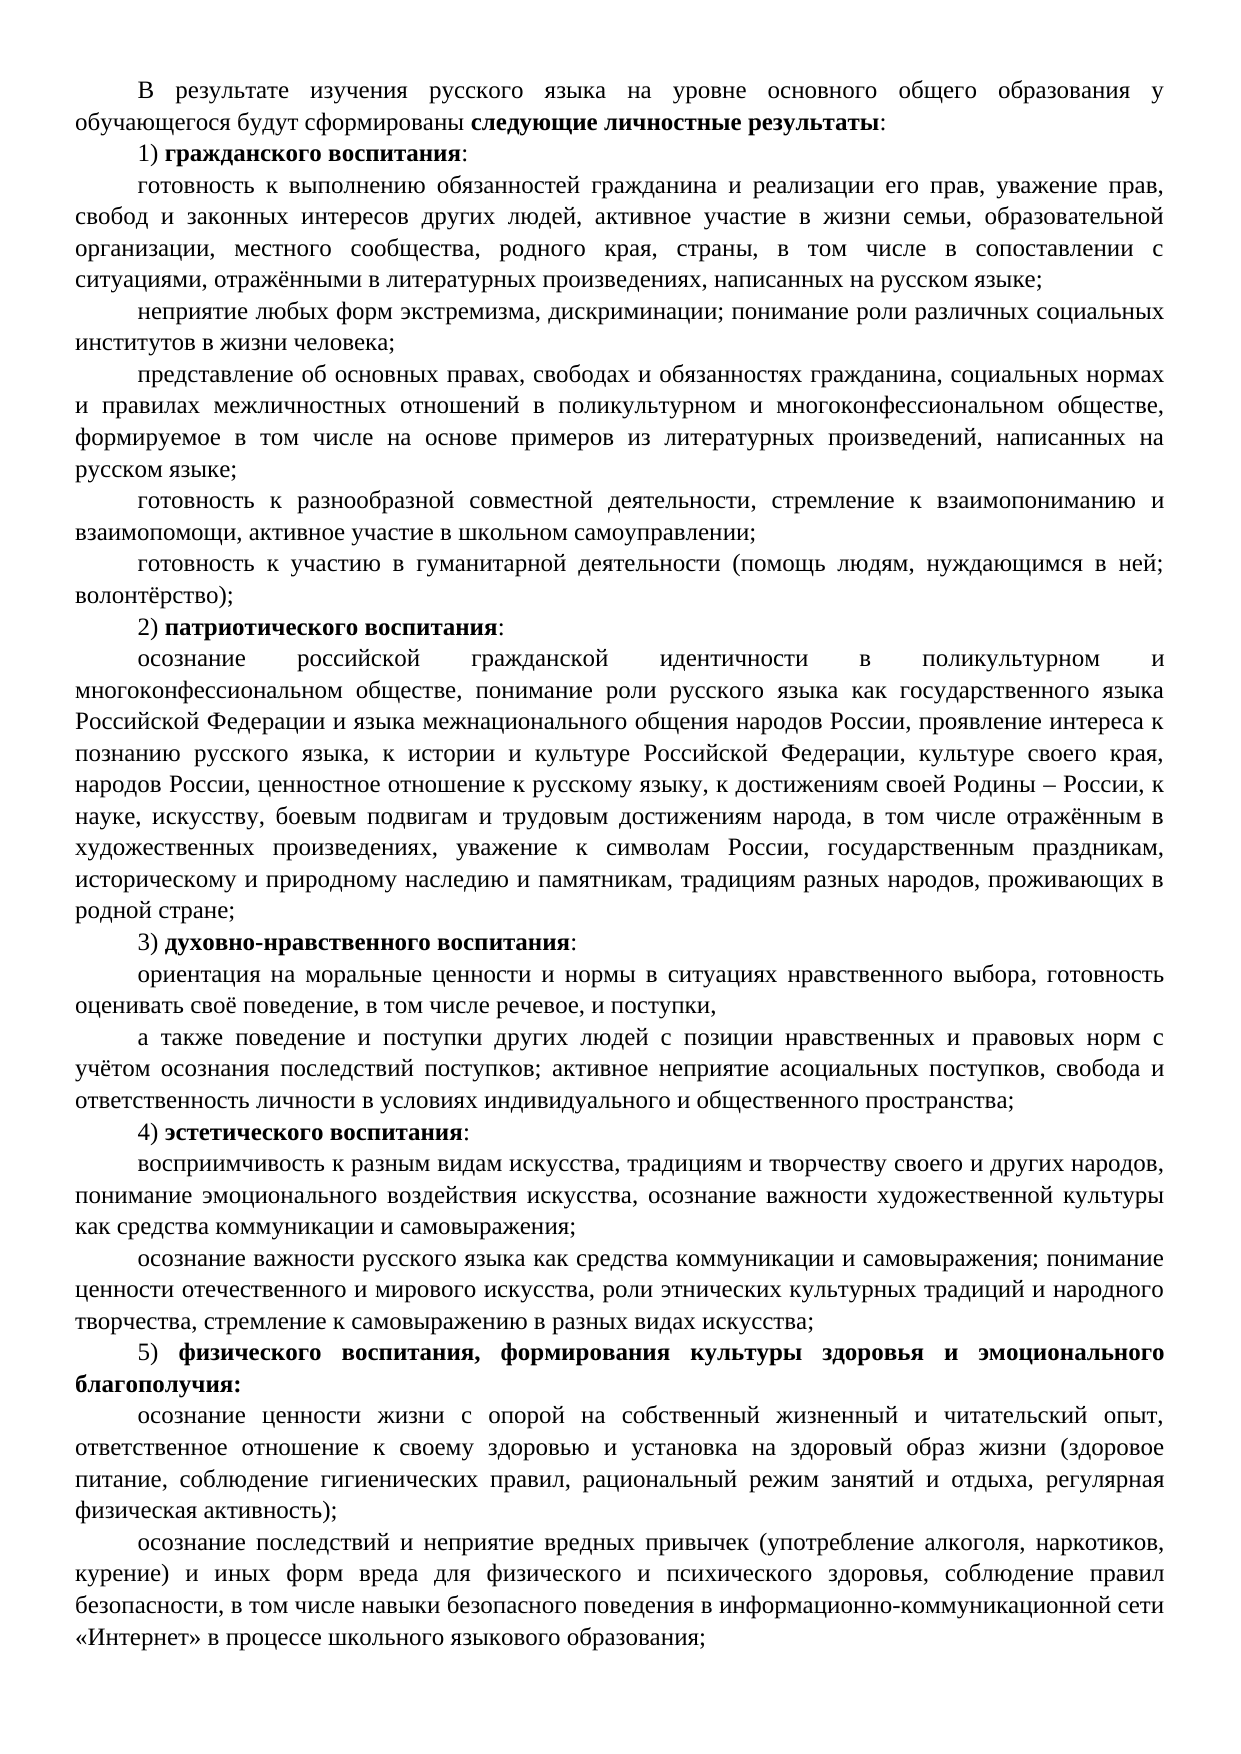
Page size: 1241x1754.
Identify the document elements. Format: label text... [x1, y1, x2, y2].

text осознание ценности жизни с опорой на собственный жизненный и читательский опыт, ответственное отношение к своему здоровью и установка на здоровый образ жизни (здоровое питание, соблюдение гигиенических правил, рациональный режим занятий и отдыха, регулярная физическая активность); [75, 1401, 1165, 1524]
text восприимчивость к разным видам искусства, традициям и творчеству своего и других народов, понимание эмоционального воздействия искусства, осознание важности художественной культуры как средства коммуникации и самовыражения; [75, 1148, 1165, 1240]
text 3) духовно-нравственного воспитания: [75, 927, 1165, 956]
text 2) патриотического воспитания: [75, 612, 1165, 640]
text В результате изучения русского языка на уровне основного общего образования у обучающегося будут сформированы следующие личностные результаты: [75, 75, 1165, 135]
text 5) физического воспитания, формирования культуры здоровья и эмоционального благополучия: [75, 1337, 1165, 1398]
text готовность к разнообразной совместной деятельности, стремление к взаимопониманию и взаимопомощи, активное участие в школьном самоуправлении; [75, 485, 1165, 546]
text готовность к выполнению обязанностей гражданина и реализации его прав, уважение прав, свобод и законных интересов других людей, активное участие в жизни семьи, образовательной организации, местного сообщества, родного края, страны, в том числе в сопоставлении с ситуациями, отражёнными в литературных произведениях, написанных на русском языке; [75, 170, 1165, 293]
text 1) гражданского воспитания: [75, 138, 1165, 167]
text 4) эстетического воспитания: [75, 1117, 1165, 1145]
text осознание российской гражданской идентичности в поликультурном и многоконфессиональном обществе, понимание роли русского языка как государственного языка Российской Федерации и языка межнационального общения народов России, проявление интереса к познанию русского языка, к истории и культуре Российской Федерации, культуре своего края, народов России, ценностное отношение к русскому языку, к достижениям своей Родины – России, к науке, искусству, боевым подвигам и трудовым достижениям народа, в том числе отражённым в художественных произведениях, уважение к символам России, государственным праздникам, историческому и природному наследию и памятникам, традициям разных народов, проживающих в родной стране; [75, 643, 1165, 924]
text а также поведение и поступки других людей с позиции нравственных и правовых норм с учётом осознания последствий поступков; активное неприятие асоциальных поступков, свобода и ответственность личности в условиях индивидуального и общественного пространства; [75, 1022, 1165, 1114]
text готовность к участию в гуманитарной деятельности (помощь людям, нуждающимся в ней; волонтёрство); [75, 548, 1165, 609]
text осознание последствий и неприятие вредных привычек (употребление алкоголя, наркотиков, курение) и иных форм вреда для физического и психического здоровья, соблюдение правил безопасности, в том числе навыки безопасного поведения в информационно-коммуникационной сети «Интернет» в процессе школьного языкового образования; [75, 1527, 1165, 1650]
text ориентация на моральные ценности и нормы в ситуациях нравственного выбора, готовность оценивать своё поведение, в том числе речевое, и поступки, [75, 959, 1165, 1019]
text осознание важности русского языка как средства коммуникации и самовыражения; понимание ценности отечественного и мирового искусства, роли этнических культурных традиций и народного творчества, стремление к самовыражению в разных видах искусства; [75, 1243, 1165, 1335]
text неприятие любых форм экстремизма, дискриминации; понимание роли различных социальных институтов в жизни человека; [75, 296, 1165, 356]
text представление об основных правах, свободах и обязанностях гражданина, социальных нормах и правилах межличностных отношений в поликультурном и многоконфессиональном обществе, формируемое в том числе на основе примеров из литературных произведений, написанных на русском языке; [75, 359, 1165, 482]
